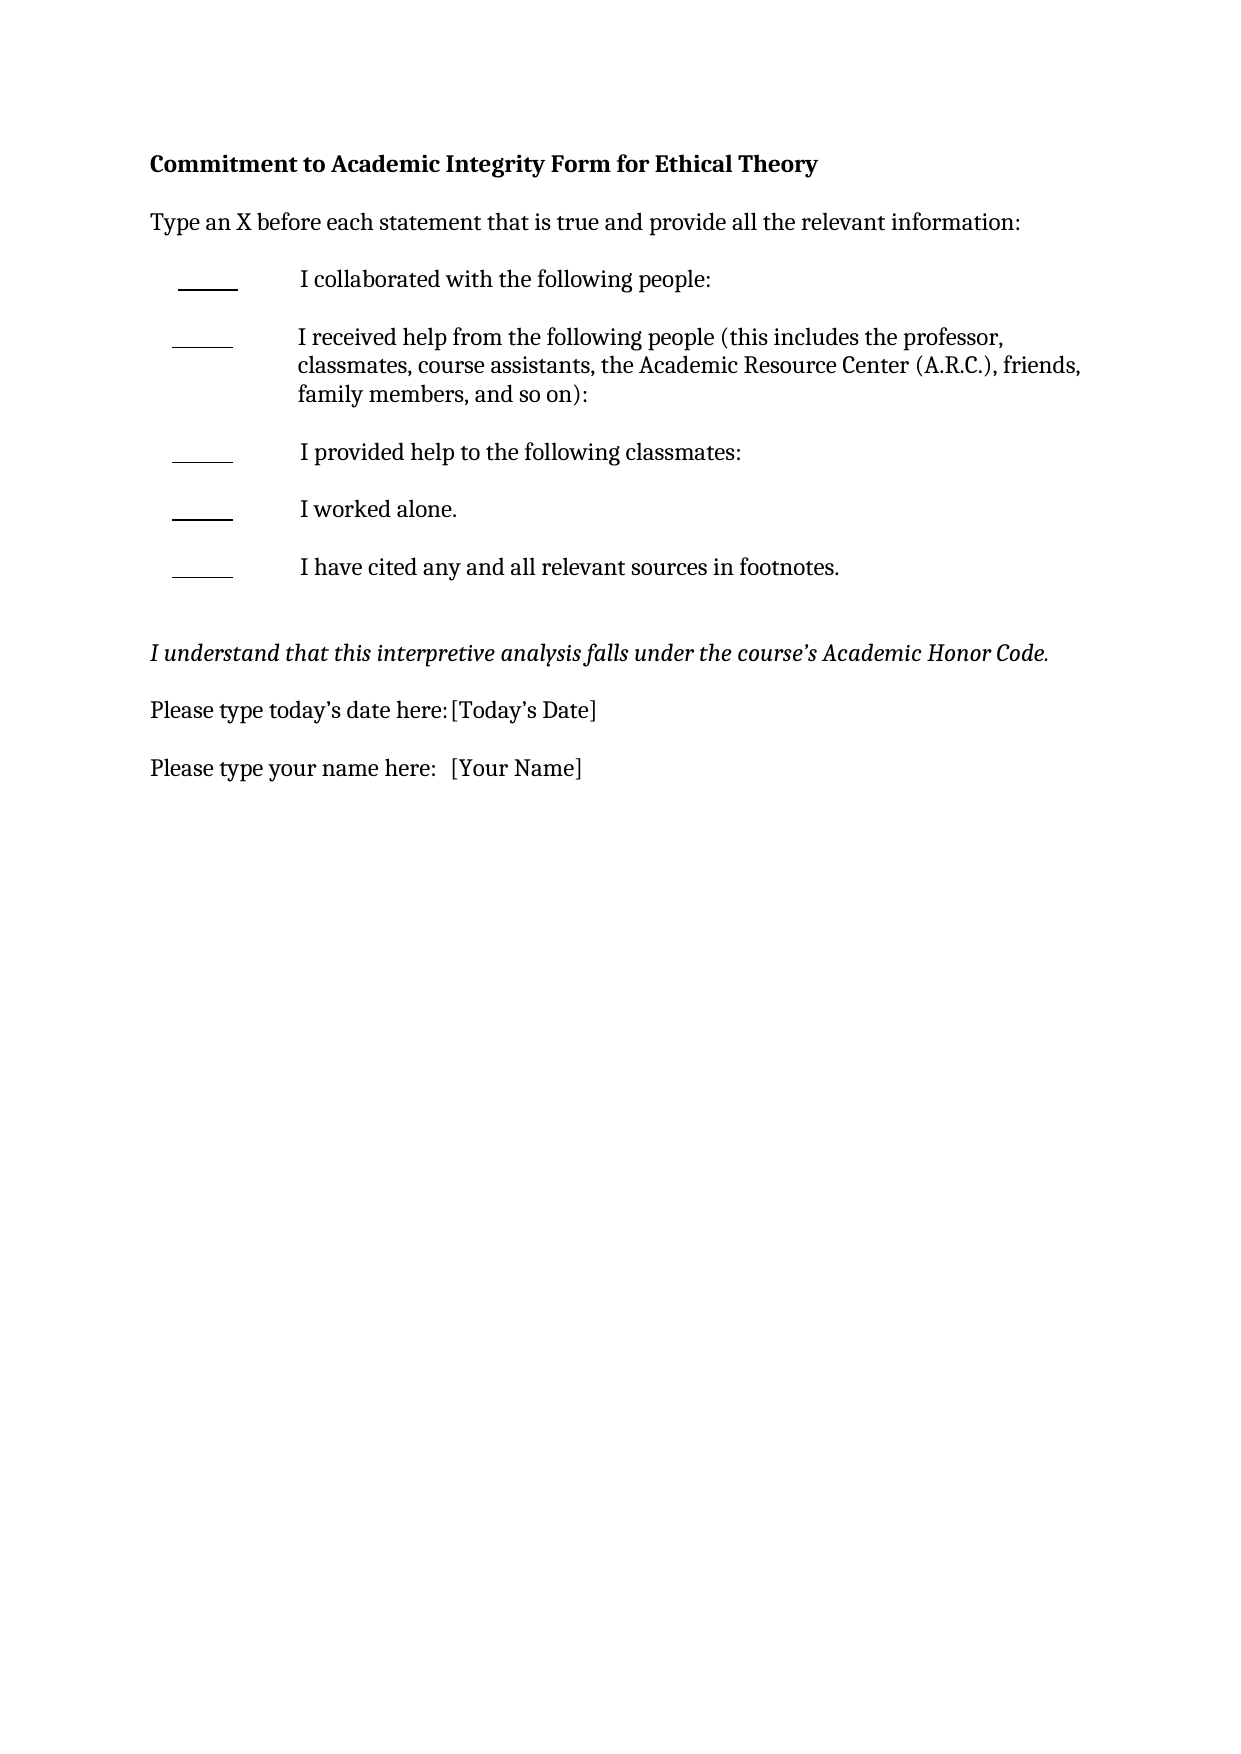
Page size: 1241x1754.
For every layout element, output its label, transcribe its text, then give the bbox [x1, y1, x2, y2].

text Type an X before each statement that is true and provide all the relevant information: [150, 207, 1090, 236]
text I provided help to the following classmates: [150, 437, 1090, 466]
text Please type your name here: [Your Name] [150, 754, 1090, 782]
text I worked alone. [150, 495, 1090, 524]
text I received help from the following people (this includes the professor, classmates, course assistants, the Academic Resource Center (A.R.C.), friends, family members, and so on): [150, 322, 1090, 409]
text Please type today’s date here: [Today’s Date] [150, 696, 1090, 725]
text I understand that this interpretive analysis falls under the course’s Academic Honor Code. [150, 639, 1090, 667]
text I have cited any and all relevant sources in footnotes. [150, 552, 1090, 581]
text Commitment to Academic Integrity Form for Ethical Theory [150, 150, 1090, 179]
text I collaborated with the following people: [150, 265, 1090, 294]
